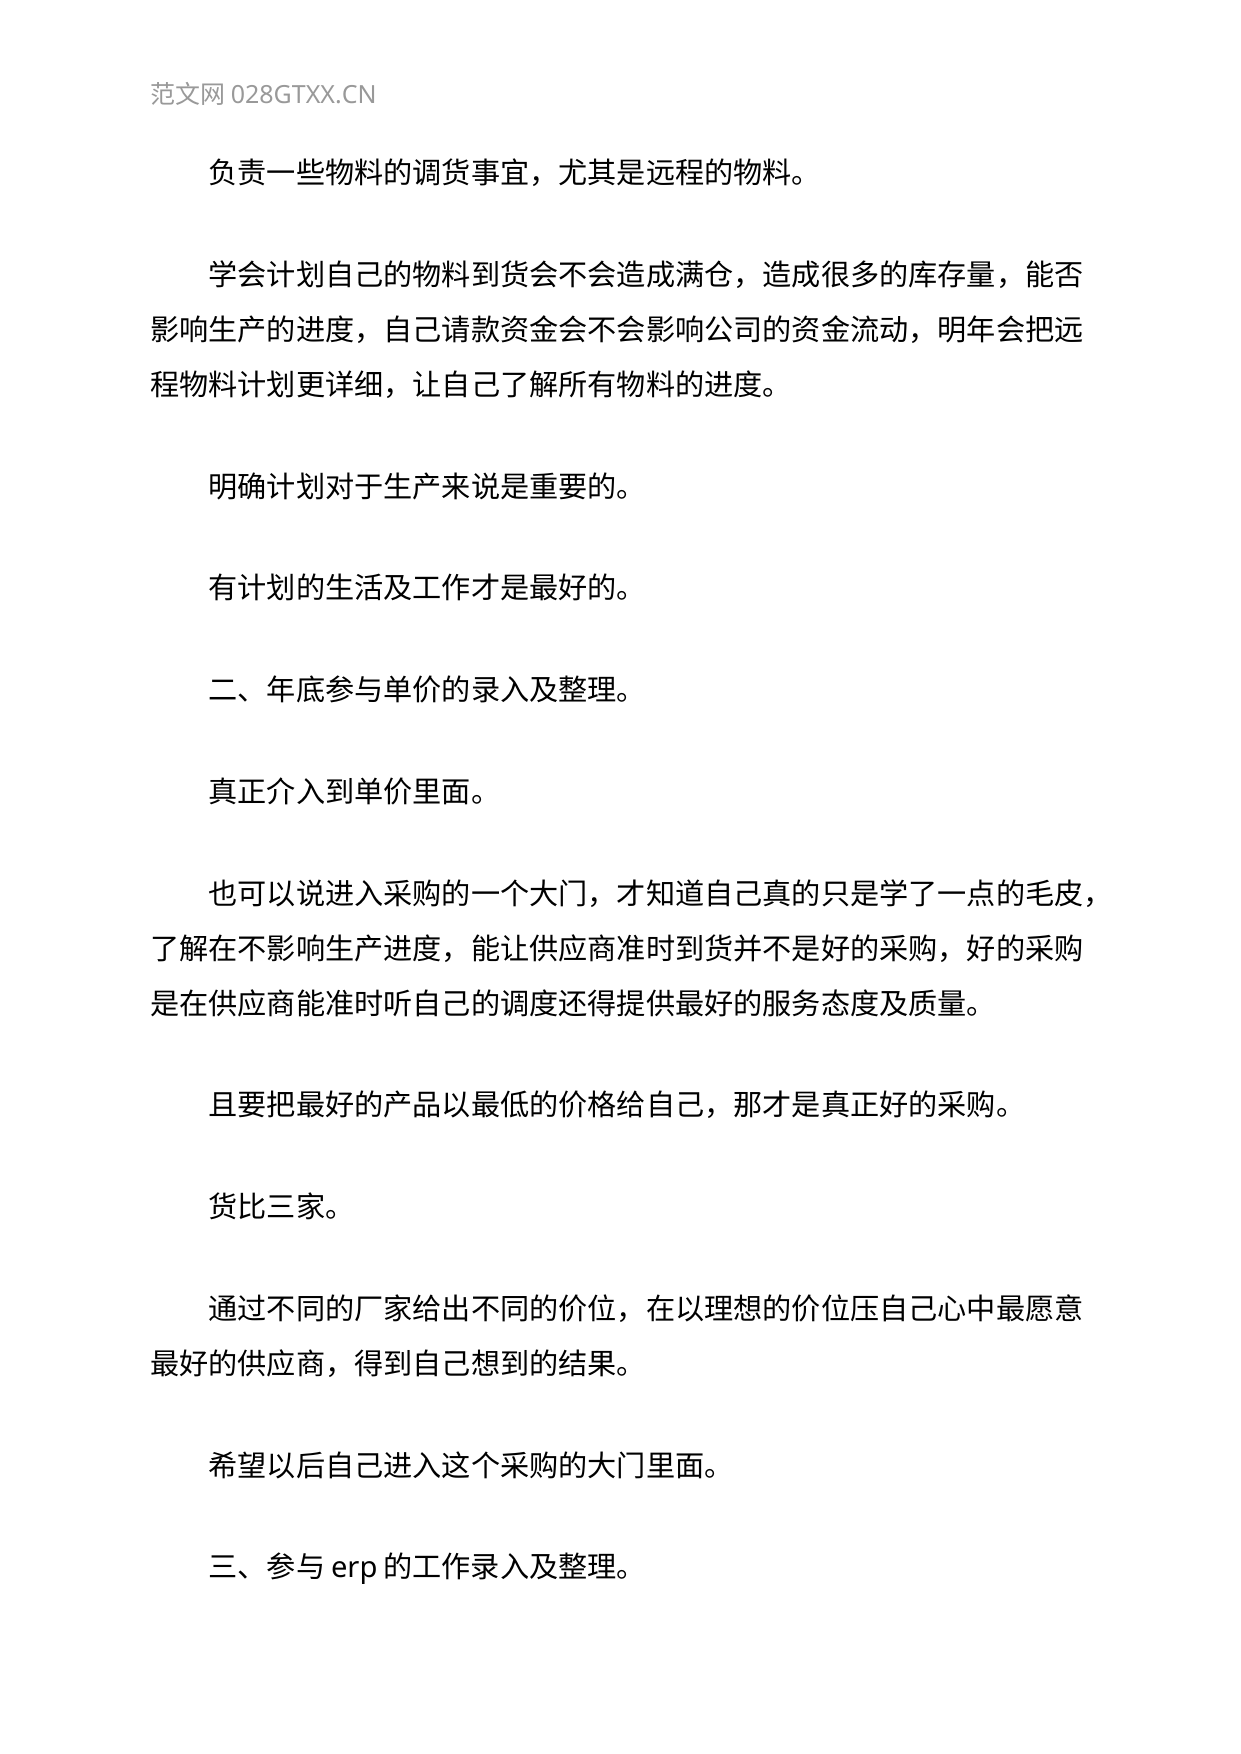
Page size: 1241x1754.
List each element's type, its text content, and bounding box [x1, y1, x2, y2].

text 通过不同的厂家给出不同的价位，在以理想的价位压自己心中最愿意最好的供应商，得到自己想到的结果。 [150, 1286, 1090, 1383]
text 学会计划自己的物料到货会不会造成满仓，造成很多的库存量，能否影响生产的进度，自己请款资金会不会影响公司的资金流动，明年会把远程物料计划更详细，让自己了解所有物料的进度。 [150, 252, 1090, 404]
text 负责一些物料的调货事宜，尤其是远程的物料。 [150, 150, 1090, 192]
text 真正介入到单价里面。 [150, 769, 1090, 811]
text 明确计划对于生产来说是重要的。 [150, 463, 1090, 506]
text 且要把最好的产品以最低的价格给自己，那才是真正好的采购。 [150, 1082, 1090, 1124]
text 二、年底参与单价的录入及整理。 [150, 667, 1090, 709]
text 也可以说进入采购的一个大门，才知道自己真的只是学了一点的毛皮，了解在不影响生产进度，能让供应商准时到货并不是好的采购，好的采购是在供应商能准时听自己的调度还得提供最好的服务态度及质量。 [150, 870, 1090, 1022]
text 三、参与erp的工作录入及整理。 [150, 1544, 1090, 1586]
text 有计划的生活及工作才是最好的。 [150, 565, 1090, 607]
text 希望以后自己进入这个采购的大门里面。 [150, 1442, 1090, 1484]
text 货比三家。 [150, 1184, 1090, 1226]
